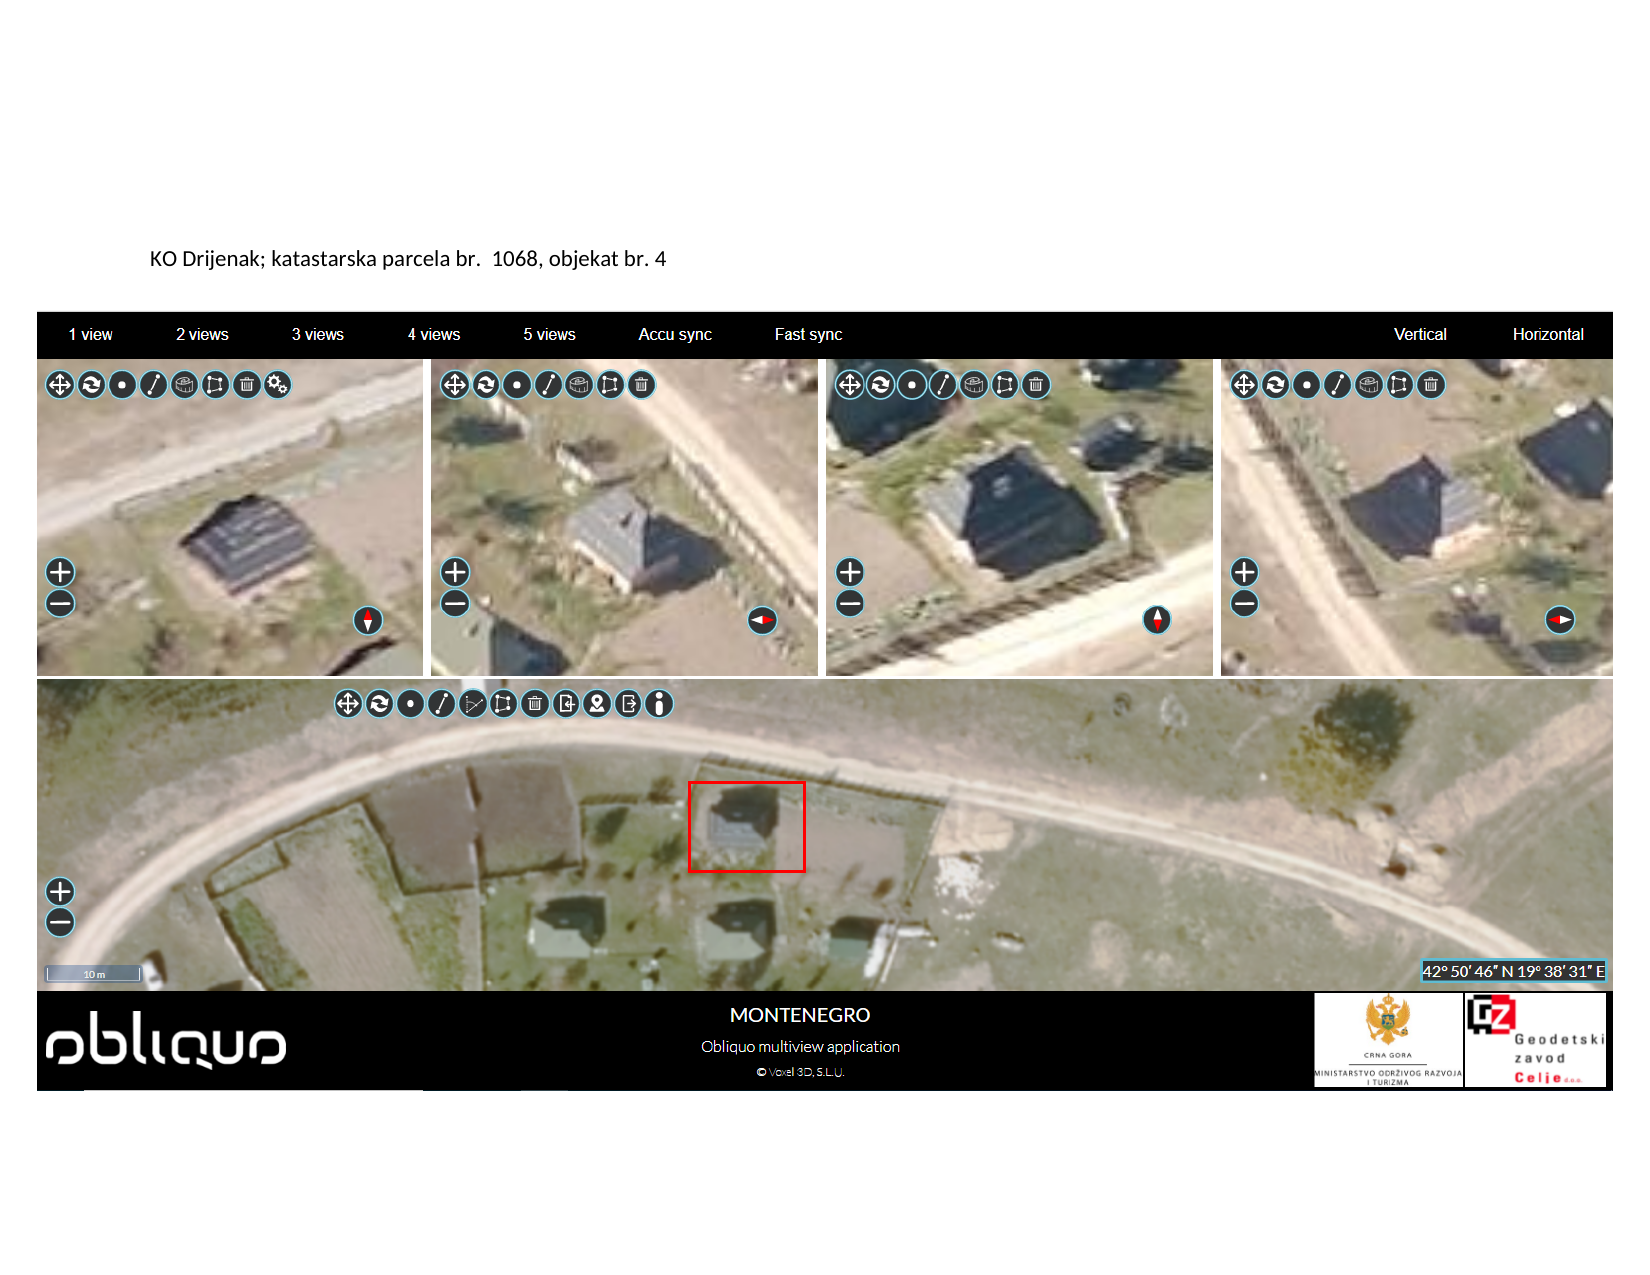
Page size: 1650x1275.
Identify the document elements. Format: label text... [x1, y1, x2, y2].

text KO Drijenak; katastarska parcela br. 1068, objekat br. 4 [150, 244, 1500, 272]
picture [37, 310, 1613, 1091]
